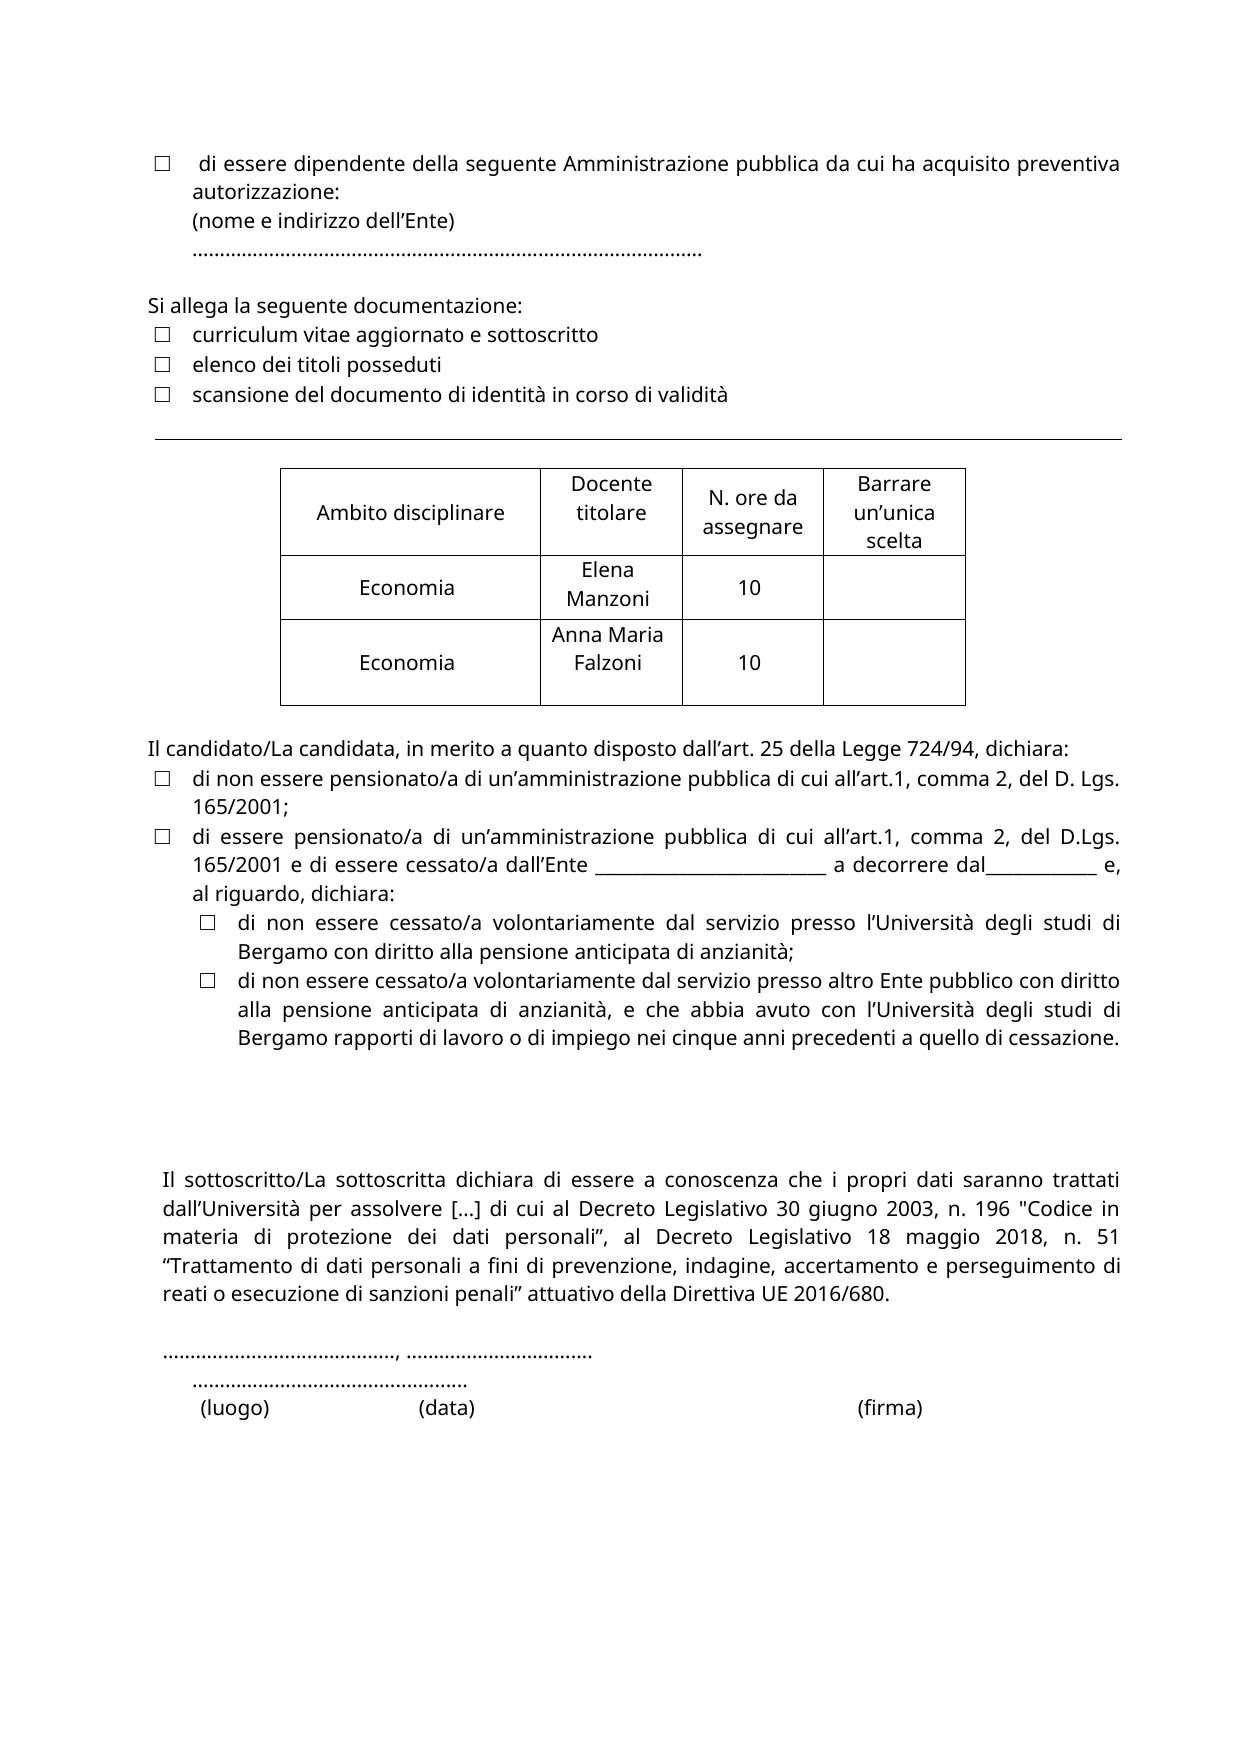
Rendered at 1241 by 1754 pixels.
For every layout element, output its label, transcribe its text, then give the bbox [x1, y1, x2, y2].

text Il sottoscritto/La sottoscritta dichiara di essere a conoscenza che i propri dati saranno trattati dall’Università per assolvere […] di cui al Decreto Legislativo 30 giugno 2003, n. 196 "Codice in materia di protezione dei dati personali”, al Decreto Legislativo 18 maggio 2018, n. 51 “Trattamento di dati personali a fini di prevenzione, indagine, accertamento e perseguimento di reati o esecuzione di sanzioni penali” attuativo della Direttiva UE 2016/680. [162, 1166, 1122, 1308]
list di essere dipendente della seguente Amministrazione pubblica da cui ha acquisito preventiva autorizzazione: [154, 148, 1122, 206]
list elenco dei titoli posseduti [154, 349, 1122, 379]
table_cell [824, 556, 965, 619]
list di essere pensionato/a di un’amministrazione pubblica di cui all’art.1, comma 2, del D.Lgs. 165/2001 e di essere cessato/a dall’Ente _________________________ a decorrere dal____________ e, al riguardo, dichiara: [154, 821, 1122, 907]
table_cell Elena Manzoni [541, 556, 682, 619]
list di non essere cessato/a volontariamente dal servizio presso l’Università degli studi di Bergamo con diritto alla pensione anticipata di anzianità; [200, 907, 1122, 965]
text (luogo) (data) (firma) [162, 1393, 1122, 1422]
text Il candidato/La candidata, in merito a quanto disposto dall’art. 25 della Legge 724/94, dichiara: [148, 734, 1122, 763]
list di non essere pensionato/a di un’amministrazione pubblica di cui all’art.1, comma 2, del D. Lgs. 165/2001; [154, 763, 1122, 821]
text (nome e indirizzo dell’Ente) [163, 206, 1122, 234]
table_cell 10 [683, 620, 823, 705]
table_cell [824, 620, 965, 705]
table_header Docente titolare [541, 469, 682, 554]
table_header N. ore da assegnare [683, 469, 823, 554]
table_cell Economia [281, 620, 540, 705]
table_cell 10 [683, 556, 823, 619]
table_header Barrare un’unica scelta [824, 469, 965, 554]
list curriculum vitae aggiornato e sottoscritto [154, 319, 1122, 349]
text Si allega la seguente documentazione: [148, 291, 1122, 319]
table_header Ambito disciplinare [281, 469, 540, 554]
text ………………………………………………………………………………… [162, 234, 1122, 263]
text ………...................………….., ……………………………. ……………………………................. [162, 1336, 1122, 1393]
table_cell Economia [281, 556, 540, 619]
table_cell Anna Maria Falzoni [541, 620, 682, 705]
list scansione del documento di identità in corso di validità [154, 379, 1122, 408]
list di non essere cessato/a volontariamente dal servizio presso altro Ente pubblico con diritto alla pensione anticipata di anzianità, e che abbia avuto con l’Università degli studi di Bergamo rapporti di lavoro o di impiego nei cinque anni precedenti a quello di cessazione. [200, 965, 1122, 1052]
